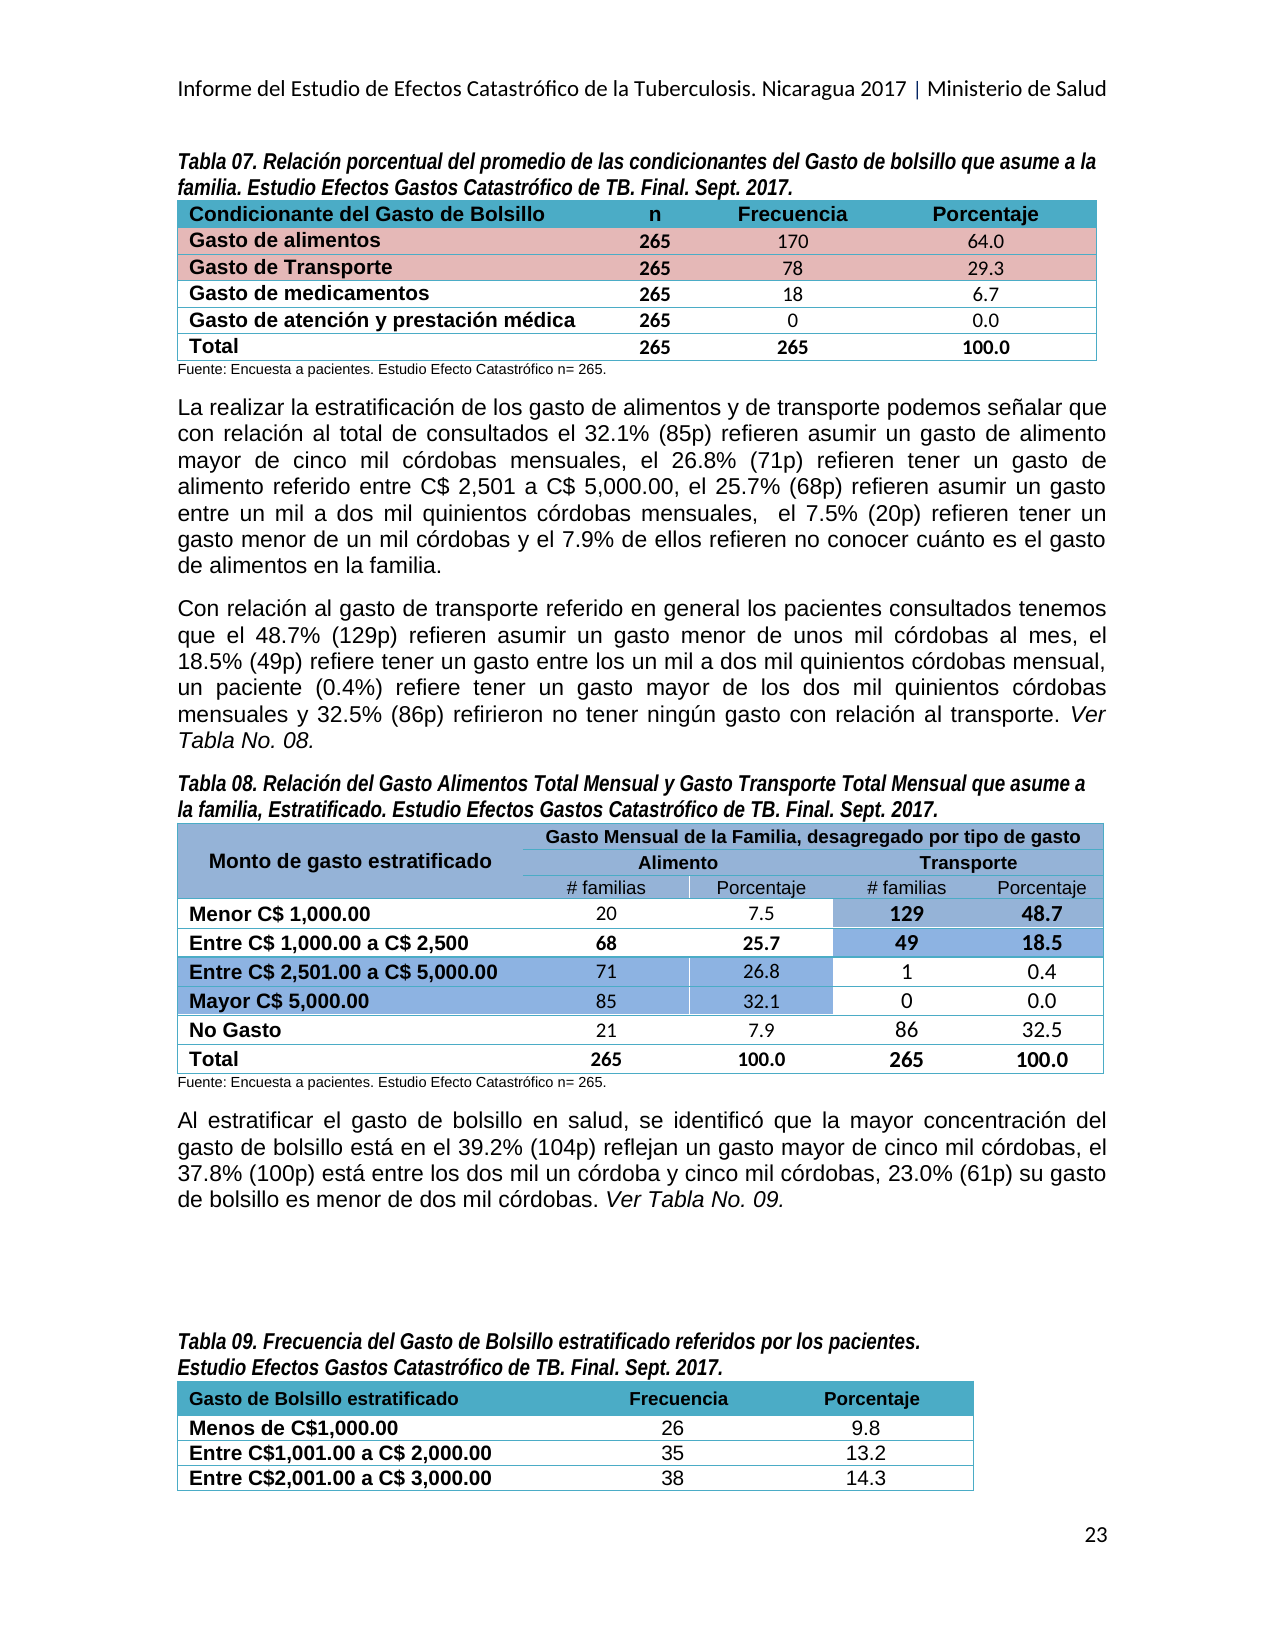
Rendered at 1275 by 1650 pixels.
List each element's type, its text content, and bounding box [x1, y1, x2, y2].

table_cell 14.3 [758, 1466, 973, 1490]
text Al estratificar el gasto de bolsillo en salud, se identificó que la mayor concentración del gasto de bolsillo está en el 39.2% (104p) reflejan un gasto mayor de cinco mil córdobas, el 37.8% (100p) está entre los dos mil un córdoba y cinco mil córdobas, 23.0% (61p) su gasto de bolsillo es menor de dos mil córdobas. Ver Tabla No. 09. [177, 1107, 1107, 1213]
table_cell 7.9 [690, 1016, 833, 1044]
table_cell 0 [710, 308, 875, 333]
table_cell 32.5 [980, 1016, 1103, 1044]
table_cell 1 [833, 958, 980, 986]
table_cell 170 [710, 228, 875, 254]
table_cell No Gasto [178, 1016, 523, 1044]
subtitle Tabla 08. Relación del Gasto Alimentos Total Mensual y Gasto Transporte Total Mensual que asume a la familia, Estratificado. Estudio Efectos Gastos Catastrófico de TB. Final. Sept. 2017. [177, 770, 1107, 823]
table_cell 71 [523, 958, 689, 986]
table_cell Mayor C$ 5,000.00 [178, 987, 523, 1014]
table_cell Menos de C$1,000.00 [178, 1416, 587, 1440]
table_cell 265 [710, 334, 875, 359]
subtitle Estudio Efectos Gastos Catastrófico de TB. Final. Sept. 2017. [177, 1354, 1107, 1381]
table_cell Gasto de medicamentos [178, 281, 600, 307]
table_header Frecuencia [710, 201, 875, 227]
table_cell 18.5 [980, 929, 1103, 956]
table_header n [600, 201, 710, 227]
table_cell 64.0 [875, 228, 1096, 254]
table_cell 265 [833, 1045, 980, 1073]
table_cell 265 [523, 1045, 689, 1073]
table_cell 78 [710, 255, 875, 280]
table_header Monto de gasto estratificado [178, 824, 523, 898]
table_cell 29.3 [875, 255, 1096, 280]
table_cell Total [178, 334, 600, 359]
table_cell Gasto de alimentos [178, 228, 600, 254]
table_cell 35 [587, 1441, 758, 1465]
table_cell Alimento [523, 850, 833, 875]
text Con relación al gasto de transporte referido en general los pacientes consultados tenemos que el 48.7% (129p) refieren asumir un gasto menor de unos mil córdobas al mes, el 18.5% (49p) refiere tener un gasto entre los un mil a dos mil quinientos córdobas mensual, un paciente (0.4%) refiere tener un gasto mayor de los dos mil quinientos córdobas mensuales y 32.5% (86p) refirieron no tener ningún gasto con relación al transporte. Ver Tabla No. 08. [177, 595, 1107, 753]
table_cell Porcentaje [690, 876, 833, 898]
table_cell 25.7 [690, 929, 833, 956]
table_cell 18 [710, 281, 875, 307]
table_cell Total [178, 1045, 523, 1073]
table_cell # familias [523, 876, 689, 898]
table_cell 265 [600, 334, 710, 359]
table_header Gasto de Bolsillo estratificado [178, 1382, 587, 1415]
table_cell 0 [833, 987, 980, 1014]
table_cell 20 [523, 899, 689, 927]
table_cell 265 [600, 228, 710, 254]
table_cell 85 [523, 987, 689, 1014]
table_cell 0.0 [875, 308, 1096, 333]
table_cell 0.4 [980, 958, 1103, 986]
table_cell Transporte [833, 850, 1103, 875]
table_cell Porcentaje [980, 876, 1103, 898]
text Fuente: Encuesta a pacientes. Estudio Efecto Catastrófico n= 265. [177, 1074, 1107, 1091]
table_cell 21 [523, 1016, 689, 1044]
table_cell 68 [523, 929, 689, 956]
table_cell Menor C$ 1,000.00 [178, 899, 523, 927]
table_header Gasto Mensual de la Familia, desagregado por tipo de gasto [523, 824, 1103, 849]
table_cell Entre C$1,001.00 a C$ 2,000.00 [178, 1441, 587, 1465]
table_cell Entre C$ 2,501.00 a C$ 5,000.00 [178, 958, 523, 986]
table_cell 129 [833, 899, 980, 927]
text La realizar la estratificación de los gasto de alimentos y de transporte podemos señalar que con relación al total de consultados el 32.1% (85p) refieren asumir un gasto de alimento mayor de cinco mil córdobas mensuales, el 26.8% (71p) refieren tener un gasto de alimento referido entre C$ 2,501 a C$ 5,000.00, el 25.7% (68p) refieren asumir un gasto entre un mil a dos mil quinientos córdobas mensuales, el 7.5% (20p) refieren tener un gasto menor de un mil córdobas y el 7.9% de ellos refieren no conocer cuánto es el gasto de alimentos en la familia. [177, 394, 1107, 578]
text Fuente: Encuesta a pacientes. Estudio Efecto Catastrófico n= 265. [177, 361, 1107, 377]
subtitle Tabla 09. Frecuencia del Gasto de Bolsillo estratificado referidos por los pacientes. [177, 1328, 1107, 1354]
table_header Porcentaje [875, 201, 1096, 227]
table_header Frecuencia [587, 1382, 770, 1415]
table_cell 38 [587, 1466, 758, 1490]
table_cell # familias [833, 876, 980, 898]
table_cell 265 [600, 308, 710, 333]
table_cell 86 [833, 1016, 980, 1044]
table_cell 32.1 [690, 987, 833, 1014]
table_header Porcentaje [770, 1382, 973, 1415]
table_cell 13.2 [758, 1441, 973, 1465]
table_cell 100.0 [980, 1045, 1103, 1073]
table_cell 26.8 [690, 958, 833, 986]
table_cell 9.8 [758, 1416, 973, 1440]
table_cell Entre C$2,001.00 a C$ 3,000.00 [178, 1466, 587, 1490]
table_cell 7.5 [690, 899, 833, 927]
table_header Condicionante del Gasto de Bolsillo [178, 201, 600, 227]
table_cell Gasto de Transporte [178, 255, 600, 280]
table_cell Gasto de atención y prestación médica [178, 308, 600, 333]
table_cell Entre C$ 1,000.00 a C$ 2,500 [178, 929, 523, 956]
table_cell 265 [600, 255, 710, 280]
table_cell 100.0 [875, 334, 1096, 359]
table_cell 0.0 [980, 987, 1103, 1014]
table_cell 265 [600, 281, 710, 307]
table_cell 100.0 [690, 1045, 833, 1073]
table_cell 6.7 [875, 281, 1096, 307]
table_cell 49 [833, 929, 980, 956]
table_cell 48.7 [980, 899, 1103, 927]
table_cell 26 [587, 1416, 758, 1440]
subtitle Tabla 07. Relación porcentual del promedio de las condicionantes del Gasto de bolsillo que asume a la familia. Estudio Efectos Gastos Catastrófico de TB. Final. Sept. 2017. [177, 148, 1107, 200]
